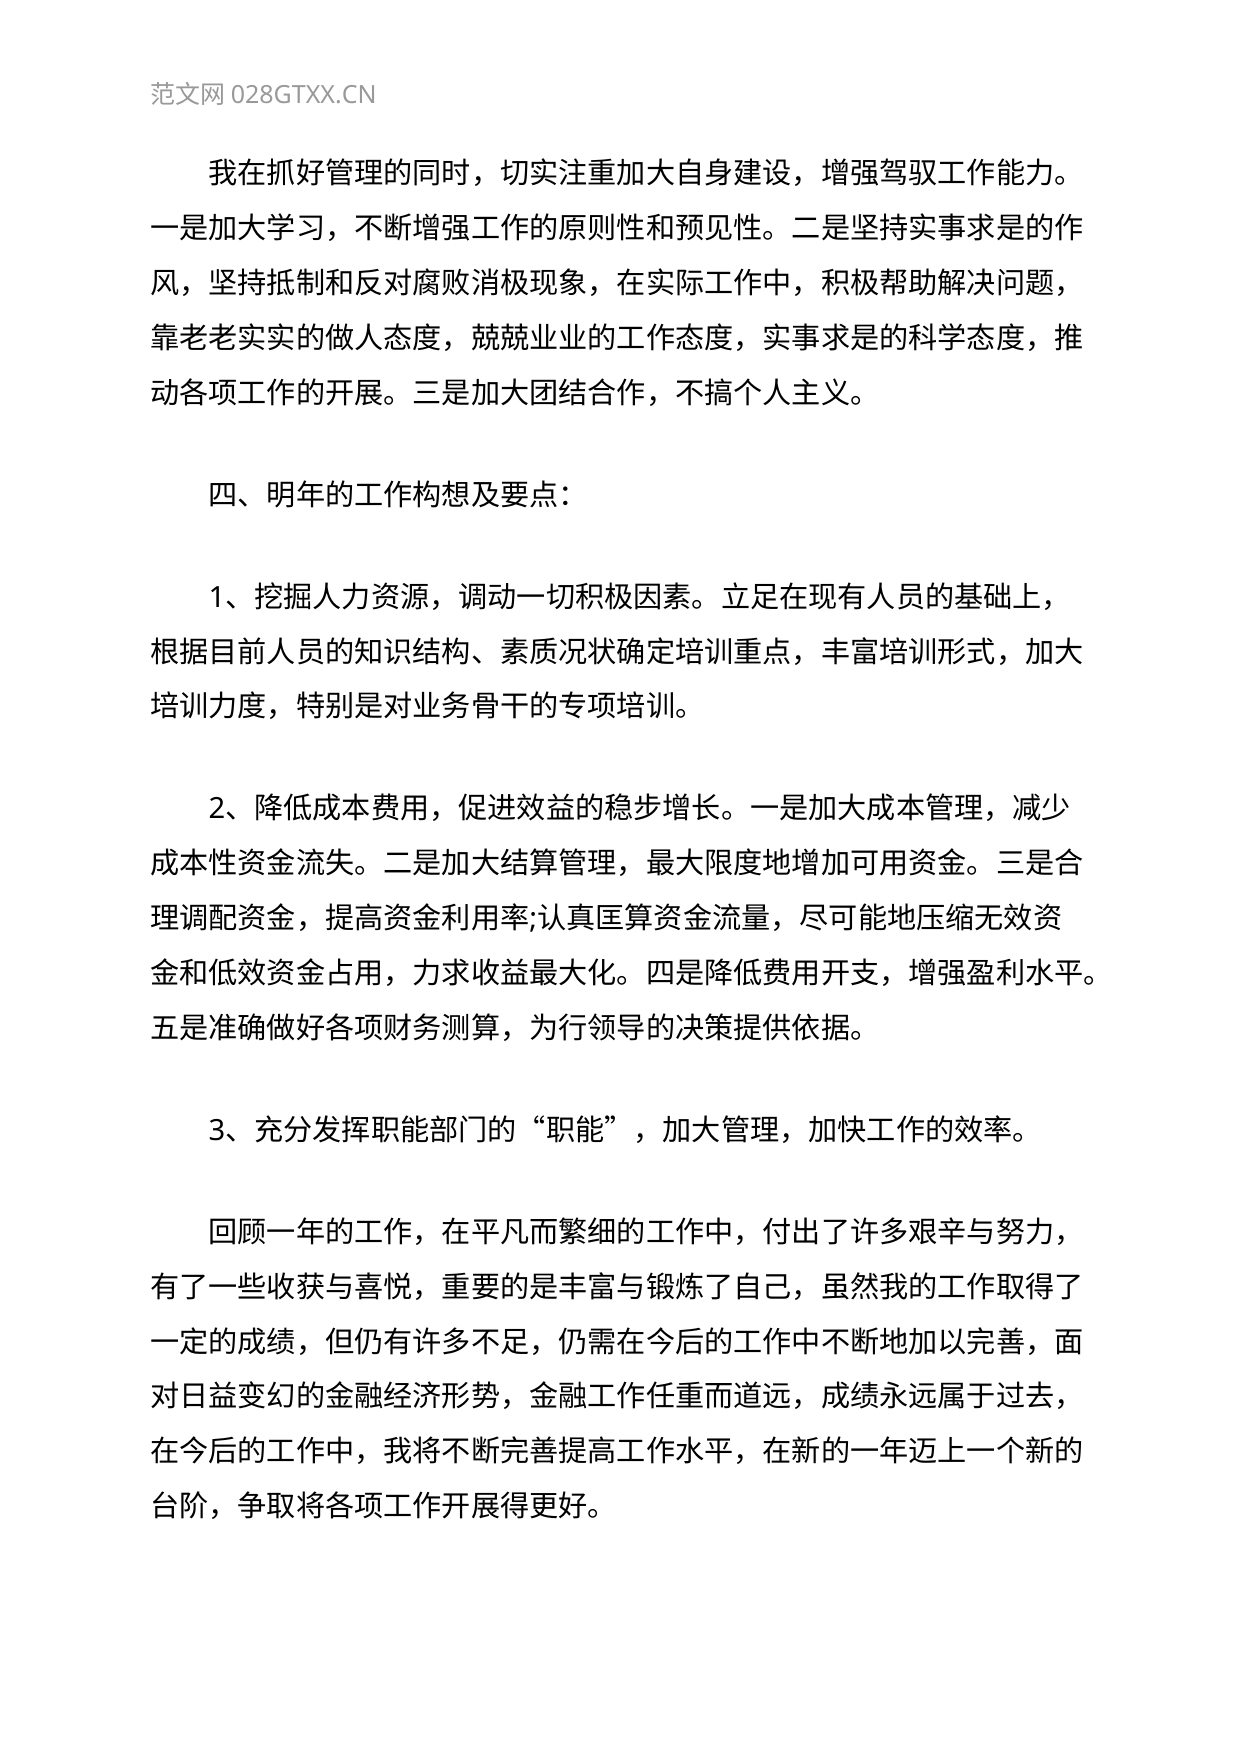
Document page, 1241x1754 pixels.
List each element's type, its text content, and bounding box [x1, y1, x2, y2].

text 我在抓好管理的同时，切实注重加大自身建设，增强驾驭工作能力。一是加大学习，不断增强工作的原则性和预见性。二是坚持实事求是的作风，坚持抵制和反对腐败消极现象，在实际工作中，积极帮助解决问题，靠老老实实的做人态度，兢兢业业的工作态度，实事求是的科学态度，推动各项工作的开展。三是加大团结合作，不搞个人主义。 [150, 150, 1090, 412]
text 四、明年的工作构想及要点： [150, 471, 1090, 514]
text 3、充分发挥职能部门的“职能”，加大管理，加快工作的效率。 [150, 1106, 1090, 1149]
text 1、挖掘人力资源，调动一切积极因素。立足在现有人员的基础上，根据目前人员的知识结构、素质况状确定培训重点，丰富培训形式，加大培训力度，特别是对业务骨干的专项培训。 [150, 573, 1090, 725]
text 2、降低成本费用，促进效益的稳步增长。一是加大成本管理，减少成本性资金流失。二是加大结算管理，最大限度地增加可用资金。三是合理调配资金，提高资金利用率;认真匡算资金流量，尽可能地压缩无效资金和低效资金占用，力求收益最大化。四是降低费用开支，增强盈利水平。五是准确做好各项财务测算，为行领导的决策提供依据。 [150, 785, 1090, 1047]
text 回顾一年的工作，在平凡而繁细的工作中，付出了许多艰辛与努力，有了一些收获与喜悦，重要的是丰富与锻炼了自己，虽然我的工作取得了一定的成绩，但仍有许多不足，仍需在今后的工作中不断地加以完善，面对日益变幻的金融经济形势，金融工作任重而道远，成绩永远属于过去，在今后的工作中，我将不断完善提高工作水平，在新的一年迈上一个新的台阶，争取将各项工作开展得更好。 [150, 1208, 1090, 1525]
